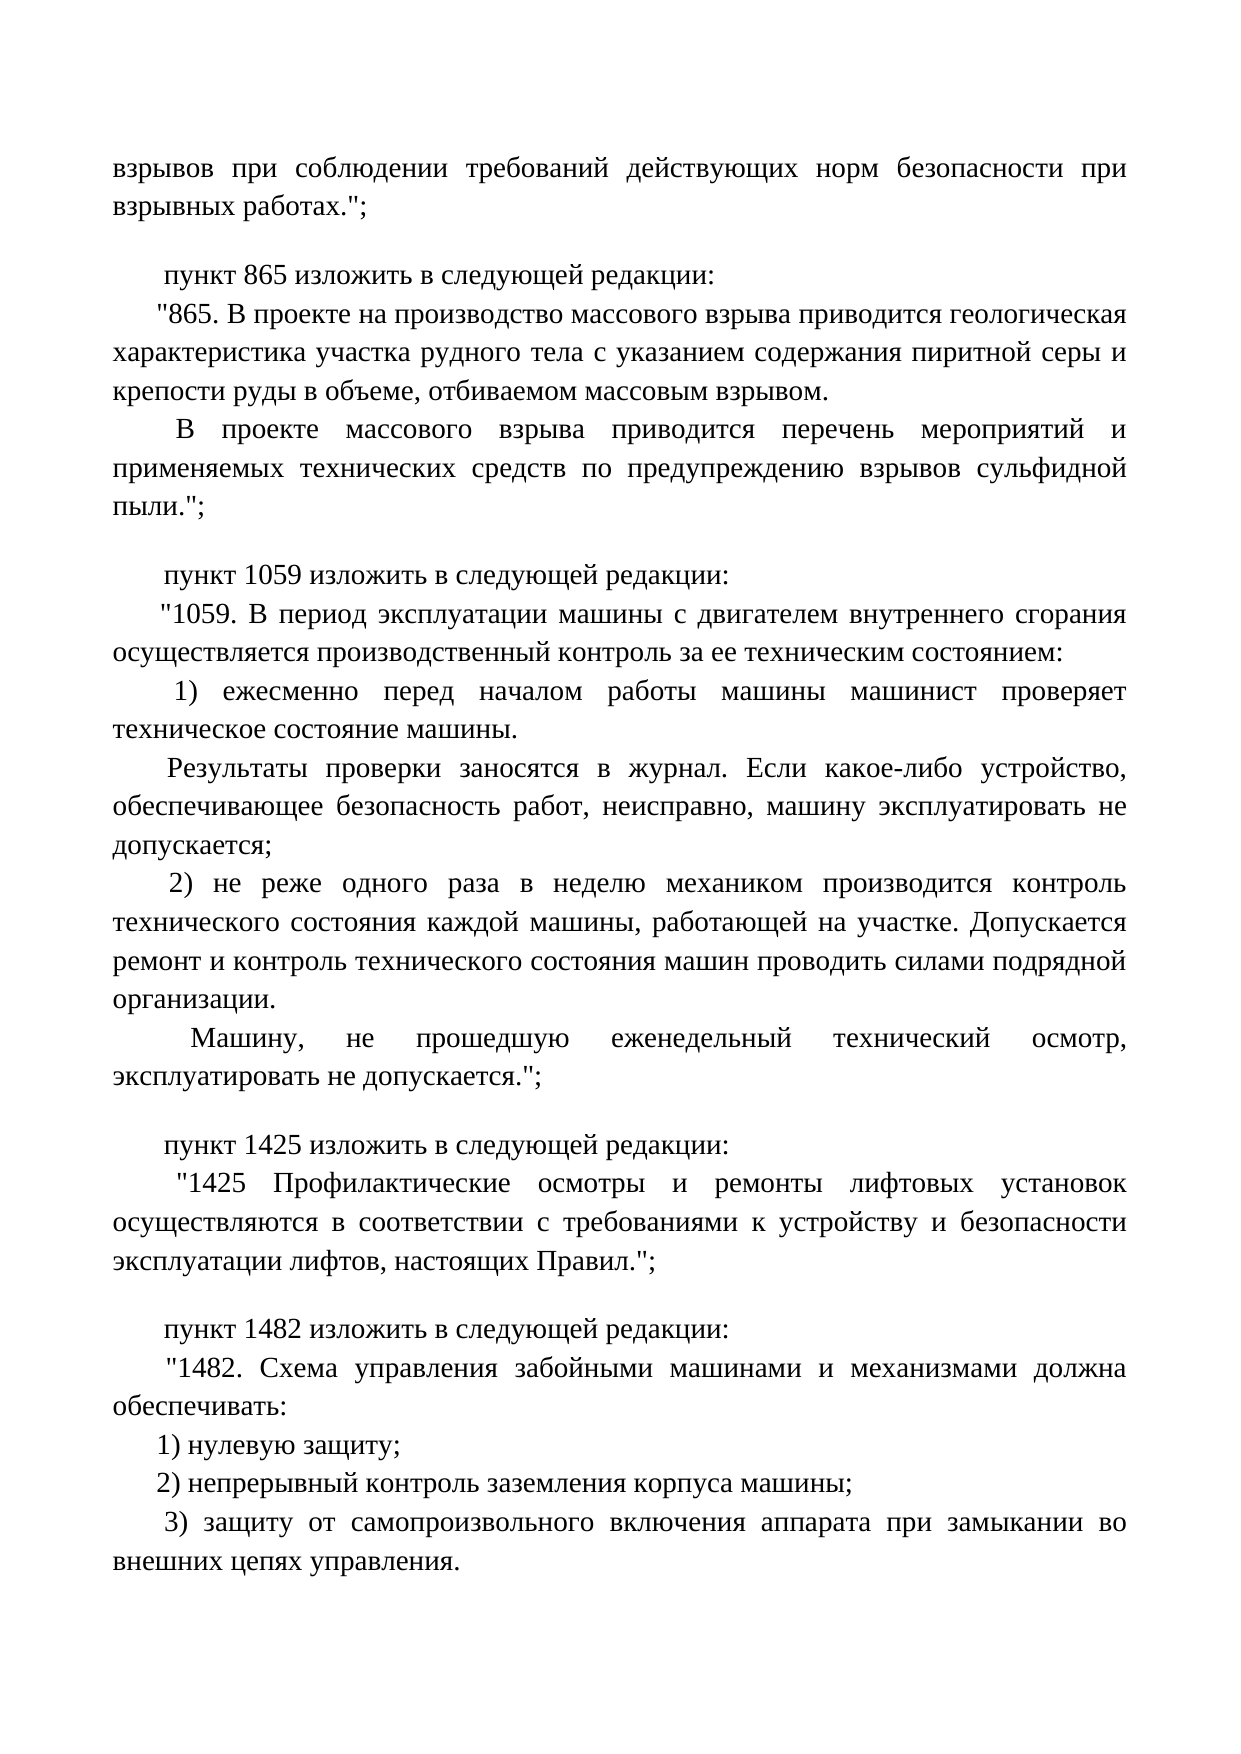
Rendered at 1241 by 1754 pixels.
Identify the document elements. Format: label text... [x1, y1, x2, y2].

text 1) нулевую защиту; [112, 1427, 1128, 1461]
text 2) не реже одного раза в неделю механиком производится контроль технического состояния каждой машины, работающей на участке. Допускается ремонт и контроль технического состояния машин проводить силами подрядной организации. [112, 866, 1128, 1015]
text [112, 150, 1128, 222]
text 1) ежесменно перед началом работы машины машинист проверяет техническое состояние машины. [112, 673, 1128, 745]
text пункт 865 изложить в следующей редакции: [112, 257, 1128, 291]
text 3) защиту от самопроизвольного включения аппарата при замыкании во внешних цепях управления. [112, 1504, 1128, 1576]
text В проекте массового взрыва приводится перечень мероприятий и применяемых технических средств по предупреждению взрывов сульфидной пыли."; [112, 411, 1128, 522]
text пункт 1482 изложить в следующей редакции: [112, 1311, 1128, 1345]
text "865. В проекте на производство массового взрыва приводится геологическая характеристика участка рудного тела с указанием содержания пиритной серы и крепости руды в объеме, отбиваемом массовым взрывом. [112, 296, 1128, 406]
text Машину, не прошедшую еженедельный технический осмотр, эксплуатировать не допускается."; [112, 1020, 1128, 1092]
text "1482. Схема управления забойными машинами и механизмами должна обеспечивать: [112, 1350, 1128, 1422]
text пункт 1425 изложить в следующей редакции: [112, 1127, 1128, 1161]
text пункт 1059 изложить в следующей редакции: [112, 557, 1128, 591]
text "1425 Профилактические осмотры и ремонты лифтовых установок осуществляются в соответствии с требованиями к устройству и безопасности эксплуатации лифтов, настоящих Правил."; [112, 1166, 1128, 1276]
text "1059. В период эксплуатации машины с двигателем внутреннего сгорания осуществляется производственный контроль за ее техническим состоянием: [112, 596, 1128, 668]
text Результаты проверки заносятся в журнал. Если какое-либо устройство, обеспечивающее безопасность работ, неисправно, машину эксплуатировать не допускается; [112, 750, 1128, 861]
text 2) непрерывный контроль заземления корпуса машины; [112, 1466, 1128, 1499]
